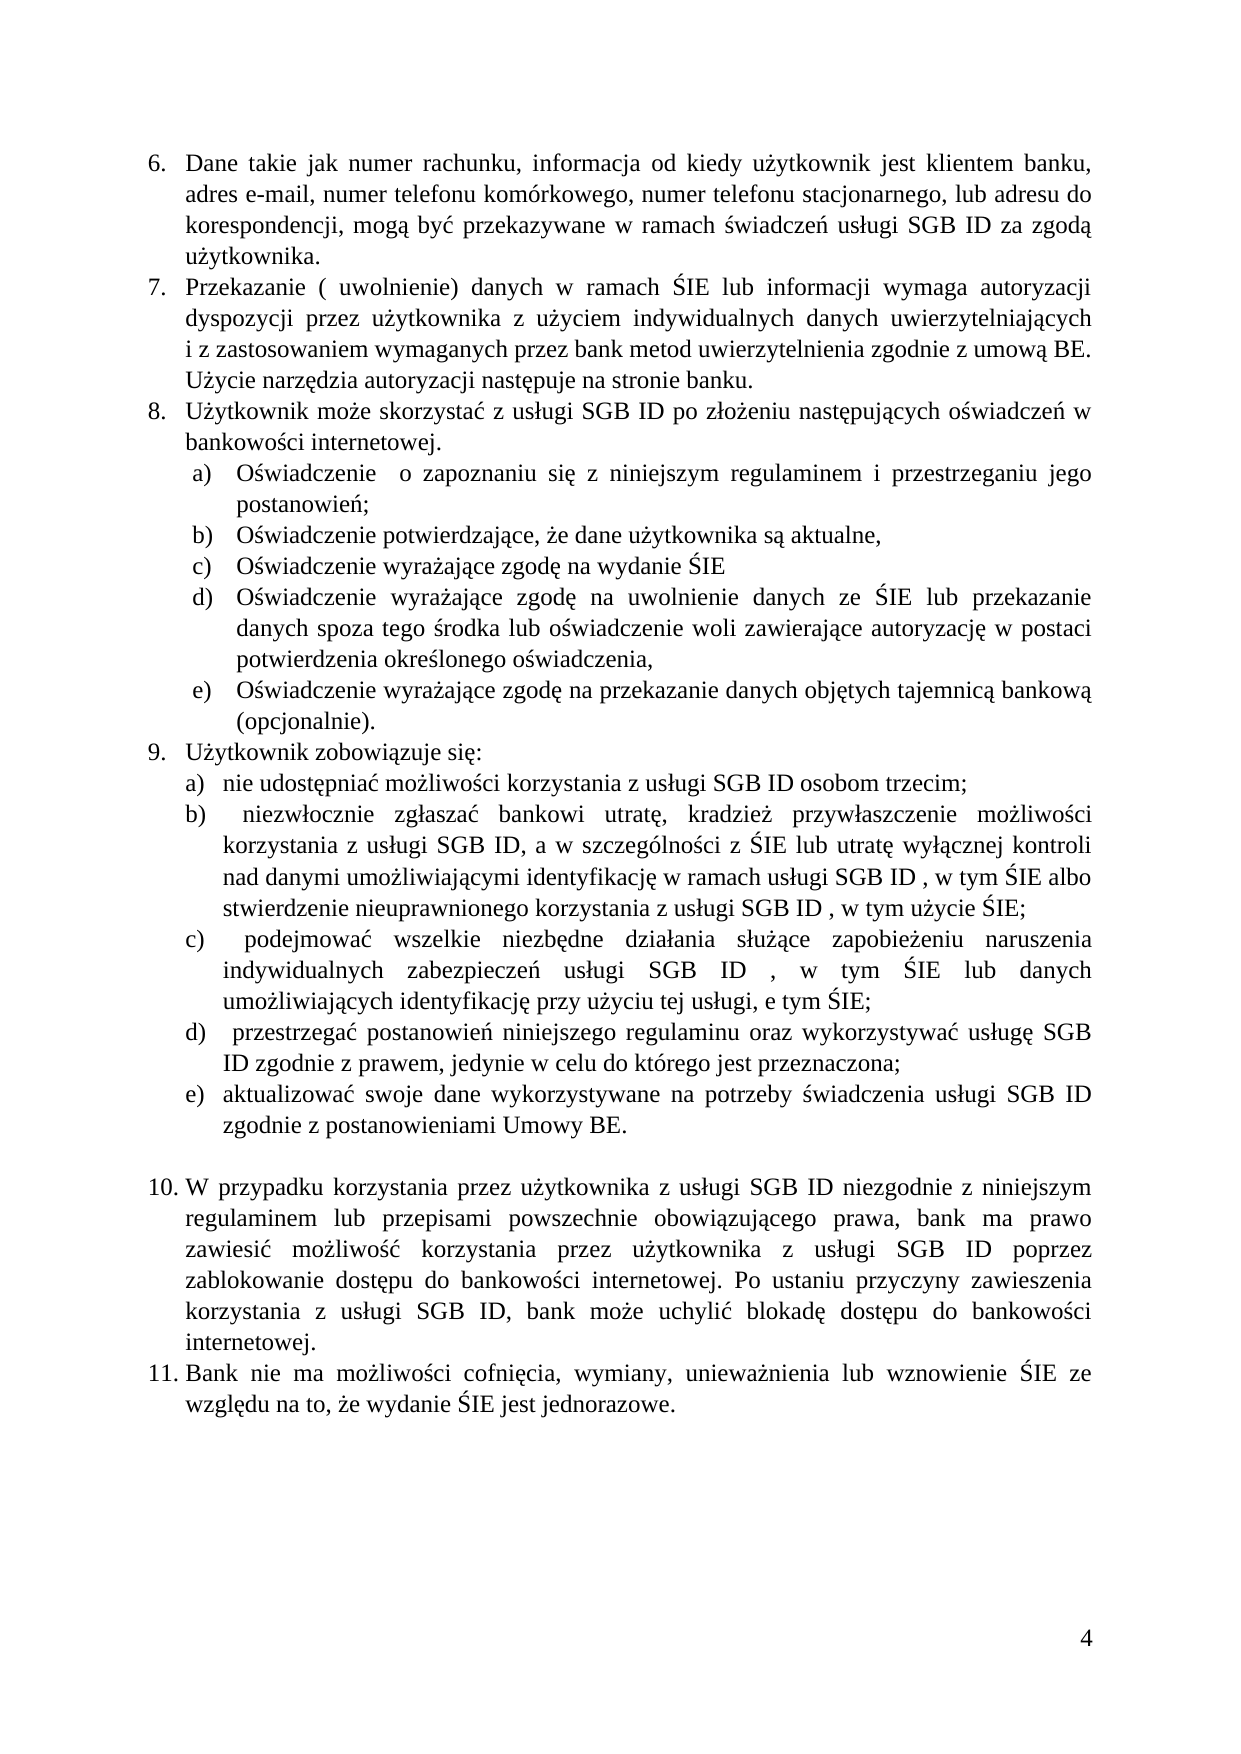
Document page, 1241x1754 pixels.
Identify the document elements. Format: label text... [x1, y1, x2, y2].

list Dane takie jak numer rachunku, informacja od kiedy użytkownik jest klientem banku, adres e-mail, numer telefonu komórkowego, numer telefonu stacjonarnego, lub adresu do korespondencji, mogą być przekazywane w ramach świadczeń usługi SGB ID za zgodą użytkownika. [148, 148, 1093, 269]
list aktualizować swoje dane wykorzystywane na potrzeby świadczenia usługi SGB ID zgodnie z postanowieniami Umowy BE. [185, 1079, 1093, 1139]
list niezwłocznie zgłaszać bankowi utratę, kradzież przywłaszczenie możliwości korzystania z usługi SGB ID, a w szczególności z ŚIE lub utratę wyłącznej kontroli nad danymi umożliwiającymi identyfikację w ramach usługi SGB ID , w tym ŚIE albo stwierdzenie nieuprawnionego korzystania z usługi SGB ID , w tym użycie ŚIE; [185, 799, 1093, 921]
list Oświadczenie wyrażające zgodę na uwolnienie danych ze ŚIE lub przekazanie danych spoza tego środka lub oświadczenie woli zawierające autoryzację w postaci potwierdzenia określonego oświadczenia, [192, 582, 1093, 673]
list Oświadczenie wyrażające zgodę na wydanie ŚIE [192, 551, 1093, 580]
list nie udostępniać możliwości korzystania z usługi SGB ID osobom trzecim; [185, 768, 1093, 797]
list Użytkownik może skorzystać z usługi SGB ID po złożeniu następujących oświadczeń w bankowości internetowej. [148, 396, 1093, 456]
list Oświadczenie wyrażające zgodę na przekazanie danych objętych tajemnicą bankową (opcjonalnie). [192, 675, 1093, 735]
list przestrzegać postanowień niniejszego regulaminu oraz wykorzystywać usługę SGB ID zgodnie z prawem, jedynie w celu do którego jest przeznaczona; [185, 1017, 1093, 1077]
list W przypadku korzystania przez użytkownika z usługi SGB ID niezgodnie z niniejszym regulaminem lub przepisami powszechnie obowiązującego prawa, bank ma prawo zawiesić możliwość korzystania przez użytkownika z usługi SGB ID poprzez zablokowanie dostępu do bankowości internetowej. Po ustaniu przyczyny zawieszenia korzystania z usługi SGB ID, bank może uchylić blokadę dostępu do bankowości internetowej. [148, 1172, 1093, 1356]
list Przekazanie ( uwolnienie) danych w ramach ŚIE lub informacji wymaga autoryzacji dyspozycji przez użytkownika z użyciem indywidualnych danych uwierzytelniających i z zastosowaniem wymaganych przez bank metod uwierzytelnienia zgodnie z umową BE. Użycie narzędzia autoryzacji następuje na stronie banku. [148, 272, 1093, 394]
list Bank nie ma możliwości cofnięcia, wymiany, unieważnienia lub wznowienie ŚIE ze względu na to, że wydanie ŚIE jest jednorazowe. [148, 1358, 1093, 1418]
list Użytkownik zobowiązuje się: [148, 737, 1093, 766]
list Oświadczenie potwierdzające, że dane użytkownika są aktualne, [192, 520, 1093, 549]
list Oświadczenie o zapoznaniu się z niniejszym regulaminem i przestrzeganiu jego postanowień; [192, 458, 1093, 518]
list podejmować wszelkie niezbędne działania służące zapobieżeniu naruszenia indywidualnych zabezpieczeń usługi SGB ID , w tym ŚIE lub danych umożliwiających identyfikację przy użyciu tej usługi, e tym ŚIE; [185, 924, 1093, 1014]
